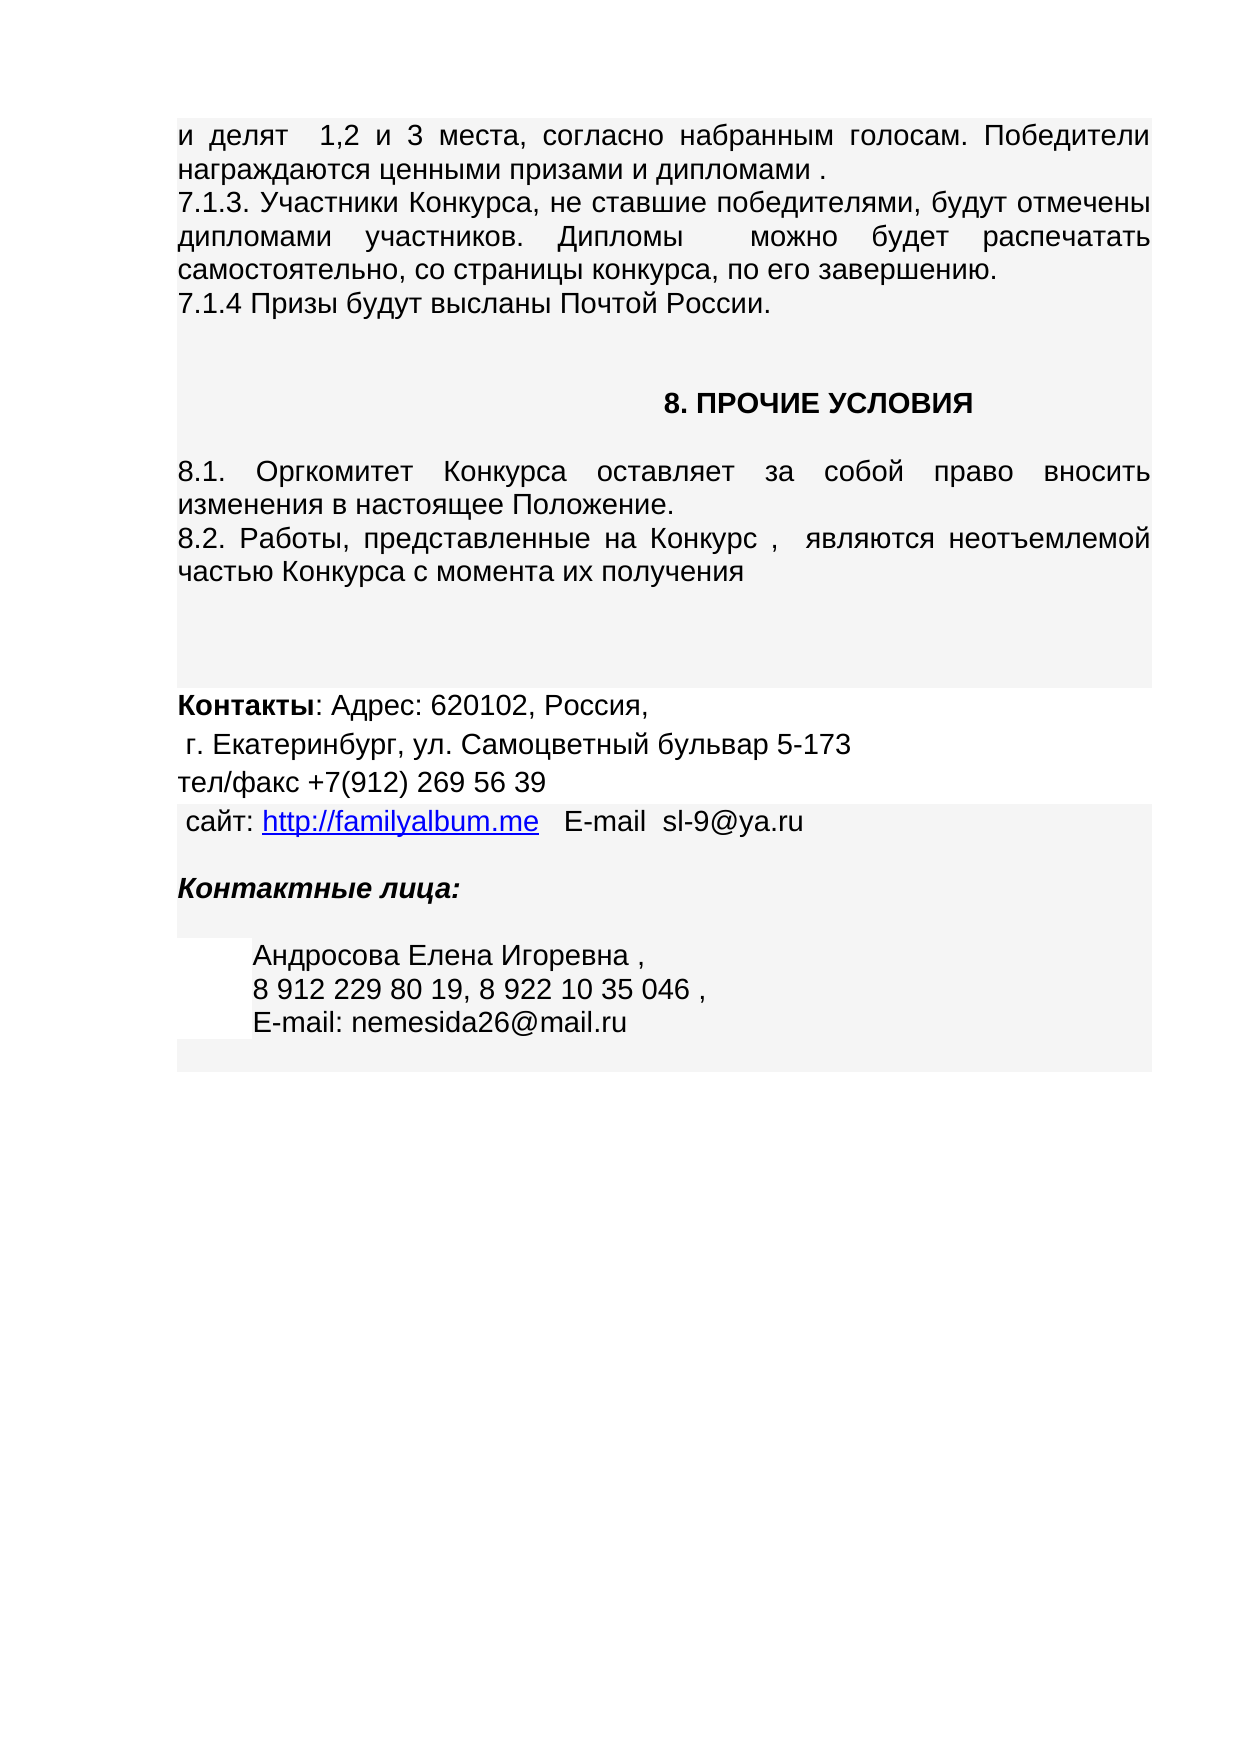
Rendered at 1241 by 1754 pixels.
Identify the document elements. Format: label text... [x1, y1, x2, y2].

text тел/факс +7(912) 269 56 39 [177, 765, 1152, 799]
text г. Екатеринбург, ул. Самоцветный бульвар 5-173 [177, 727, 1152, 760]
text 7.1.3. Участники Конкурса, не ставшие победителями, будут отмечены дипломами участников. Дипломы можно будет распечатать самостоятельно, со страницы конкурса, по его завершению. [177, 185, 1152, 286]
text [177, 118, 1152, 185]
list E-mail: nemesida26@mail.ru [252, 1005, 1152, 1039]
text Контакты: Адрес: 620102, Россия, [177, 688, 1152, 722]
list 8 912 229 80 19, 8 922 10 35 046 , [252, 972, 1152, 1005]
text 7.1.4 Призы будут высланы Почтой России. [177, 286, 1152, 319]
text 8.2. Работы, представленные на Конкурс , являются неотъемлемой частью Конкурса с момента их получения [177, 521, 1152, 588]
text 8.1. Оргкомитет Конкурса оставляет за собой право вносить изменения в настоящее Положение. [177, 453, 1152, 521]
list Андросова Елена Игоревна , [252, 938, 1152, 972]
text 8. ПРОЧИЕ УСЛОВИЯ [177, 386, 1152, 420]
text Контактные лица: [177, 871, 1152, 904]
text сайт: http://familyalbum.me E-mail sl-9@ya.ru [177, 804, 1152, 837]
